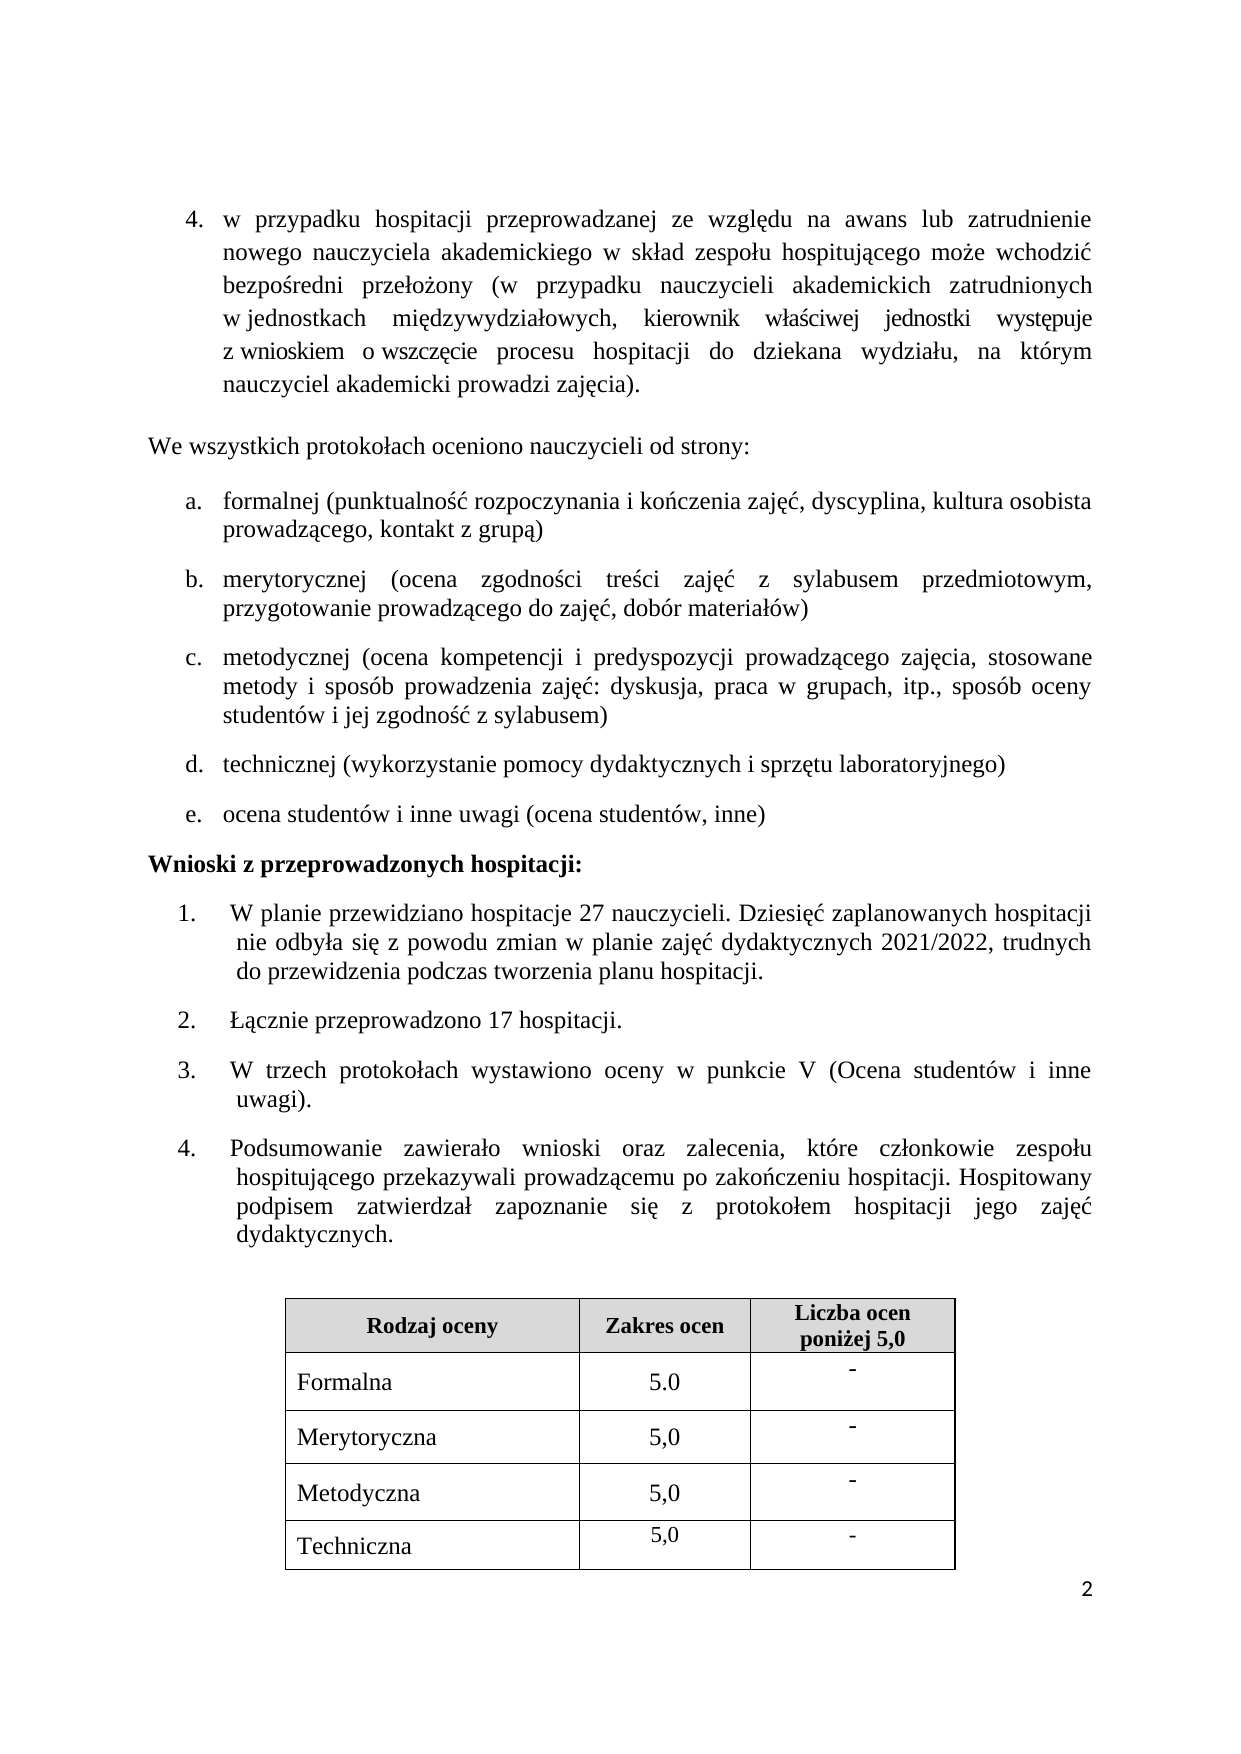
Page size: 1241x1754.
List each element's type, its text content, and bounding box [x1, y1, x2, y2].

table_cell Techniczna [286, 1521, 579, 1569]
table_cell - [751, 1353, 954, 1409]
list ocena studentów i inne uwagi (ocena studentów, inne) [185, 799, 1093, 828]
text We wszystkich protokołach oceniono nauczycieli od strony: [148, 431, 1093, 459]
table_cell 5,0 [580, 1464, 750, 1520]
list technicznej (wykorzystanie pomocy dydaktycznych i sprzętu laboratoryjnego) [185, 749, 1093, 778]
table_header Zakres ocen [580, 1299, 750, 1352]
list W trzech protokołach wystawiono oceny w punkcie V (Ocena studentów i inne uwagi). [177, 1055, 1093, 1112]
table_cell Formalna [286, 1353, 579, 1409]
list formalnej (punktualność rozpoczynania i kończenia zajęć, dyscyplina, kultura osobista prowadzącego, kontakt z grupą) [185, 486, 1093, 543]
table_cell - [751, 1521, 954, 1569]
list merytorycznej (ocena zgodności treści zajęć z sylabusem przedmiotowym, przygotowanie prowadzącego do zajęć, dobór materiałów) [185, 564, 1093, 622]
list metodycznej (ocena kompetencji i predyspozycji prowadzącego zajęcia, stosowane metody i sposób prowadzenia zajęć: dyskusja, praca w grupach, itp., sposób oceny studentów i jej zgodność z sylabusem) [185, 642, 1093, 729]
table_cell - [751, 1411, 954, 1463]
table_header Liczba ocen poniżej 5,0 [751, 1299, 954, 1352]
table_cell Metodyczna [286, 1464, 579, 1520]
list W planie przewidziano hospitacje 27 nauczycieli. Dziesięć zaplanowanych hospitacji nie odbyła się z powodu zmian w planie zajęć dydaktycznych 2021/2022, trudnych do przewidzenia podczas tworzenia planu hospitacji. [177, 898, 1093, 984]
table_cell 5,0 [580, 1521, 750, 1569]
list w przypadku hospitacji przeprowadzanej ze względu na awans lub zatrudnienie nowego nauczyciela akademickiego w skład zespołu hospitującego może wchodzić bezpośredni przełożony (w przypadku nauczycieli akademickich zatrudnionych w jednostkach międzywydziałowych, kierownik właściwej jednostki występuje z wnioskiem o wszczęcie procesu hospitacji do dziekana wydziału, na którym nauczyciel akademicki prowadzi zajęcia). [185, 204, 1093, 398]
table_cell 5,0 [580, 1411, 750, 1463]
list Łącznie przeprowadzono 17 hospitacji. [177, 1005, 1093, 1034]
text Wnioski z przeprowadzonych hospitacji: [148, 849, 1093, 877]
table_cell Merytoryczna [286, 1411, 579, 1463]
table_cell - [751, 1464, 954, 1520]
table_header Rodzaj oceny [286, 1299, 579, 1352]
list Podsumowanie zawierało wnioski oraz zalecenia, które członkowie zespołu hospitującego przekazywali prowadzącemu po zakończeniu hospitacji. Hospitowany podpisem zatwierdzał zapoznanie się z protokołem hospitacji jego zajęć dydaktycznych. [177, 1133, 1093, 1248]
table_cell 5.0 [580, 1353, 750, 1409]
